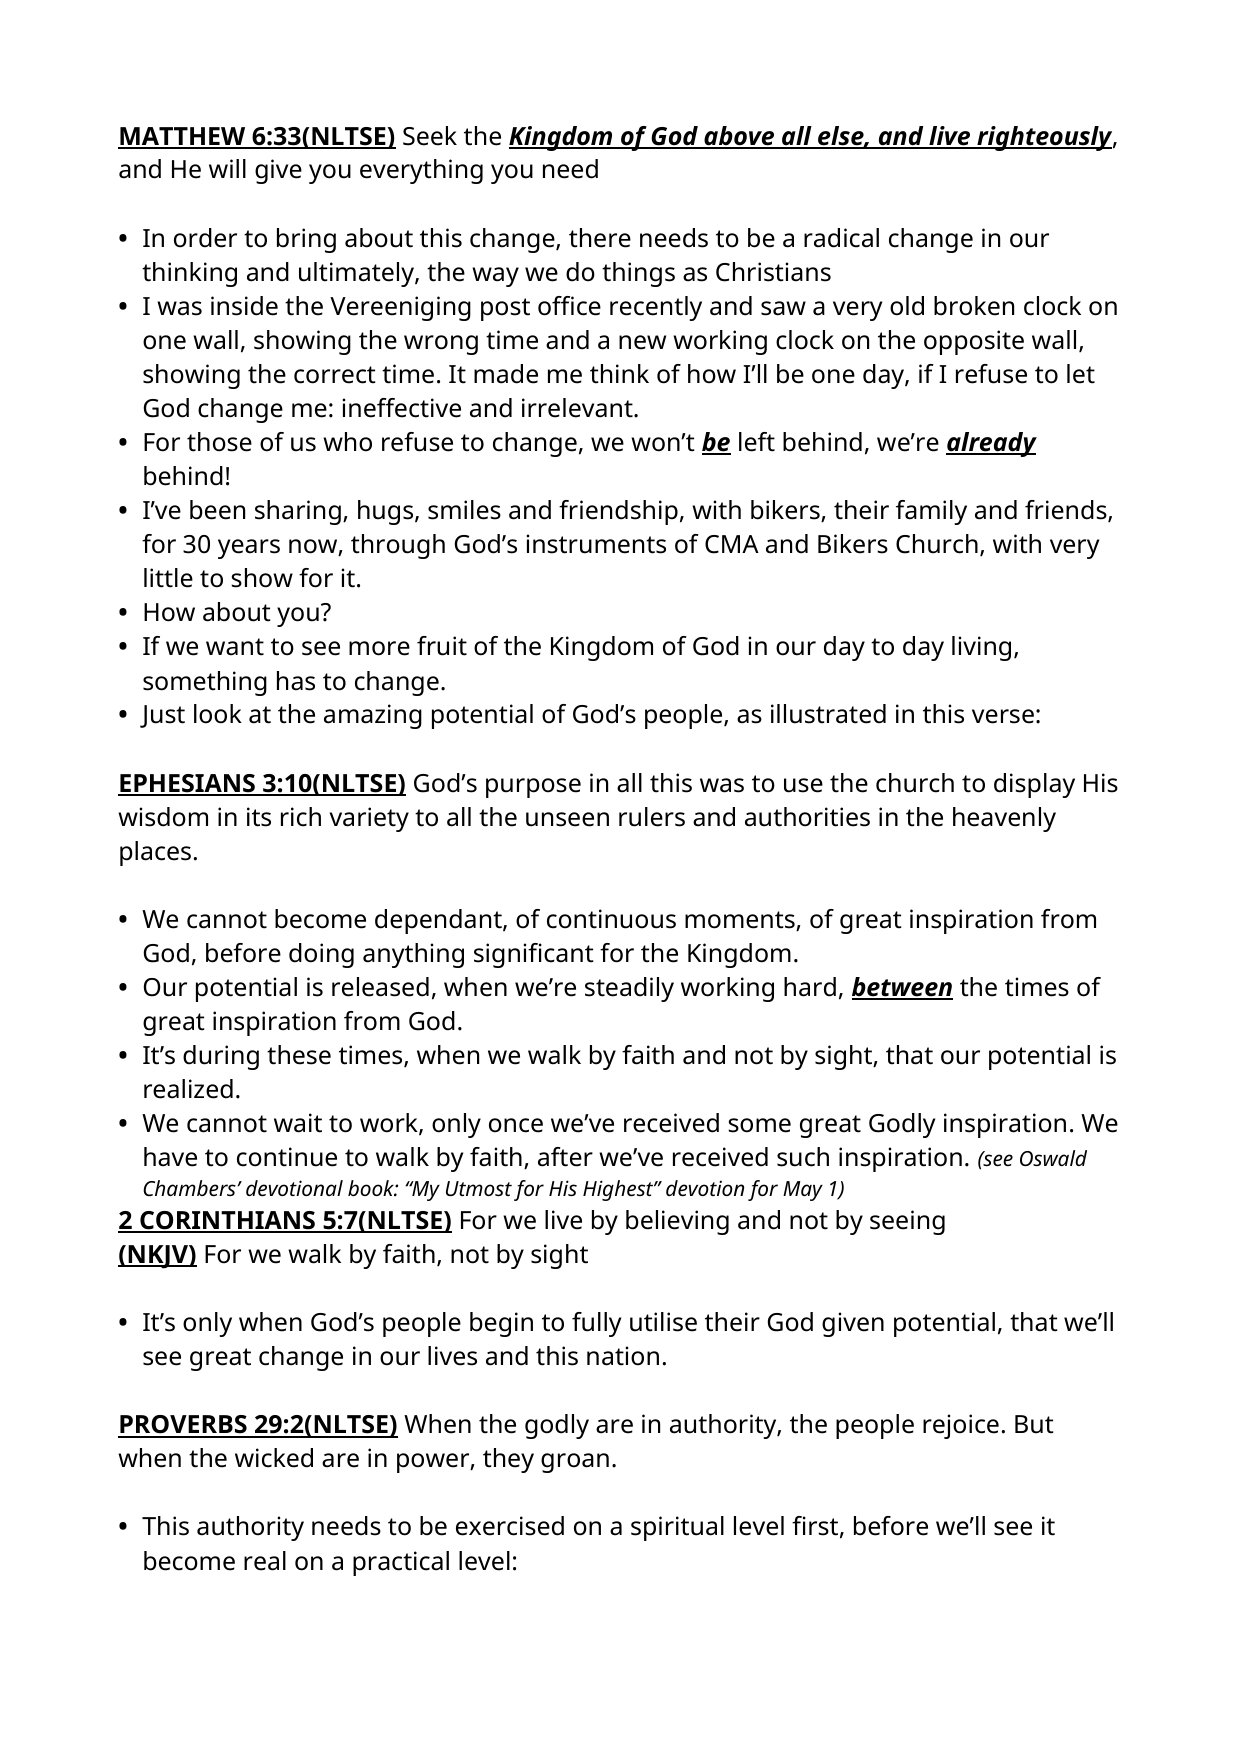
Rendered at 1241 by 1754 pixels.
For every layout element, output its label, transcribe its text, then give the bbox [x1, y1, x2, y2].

list I’ve been sharing, hugs, smiles and friendship, with bikers, their family and friends, for 30 years now, through God’s instruments of CMA and Bikers Church, with very little to show for it. [118, 493, 1122, 595]
list This authority needs to be exercised on a spiritual level first, before we’ll see it become real on a practical level: [118, 1509, 1122, 1577]
list It’s only when God’s people begin to fully utilise their God given potential, that we’ll see great change in our lives and this nation. [118, 1305, 1122, 1373]
list If we want to see more fruit of the Kingdom of God in our day to day living, something has to change. [118, 629, 1122, 697]
list I was inside the Vereeniging post office recently and saw a very old broken clock on one wall, showing the wrong time and a new working clock on the opposite wall, showing the correct time. It made me think of how I’ll be one day, if I refuse to let God change me: ineffective and irrelevant. [118, 288, 1122, 425]
list How about you? [118, 595, 1122, 629]
text EPHESIANS 3:10(NLTSE) God’s purpose in all this was to use the church to display His wisdom in its rich variety to all the unseen rulers and authorities in the heavenly places. [118, 765, 1122, 867]
text 2 CORINTHIANS 5:7(NLTSE) For we live by believing and not by seeing [118, 1202, 1122, 1237]
list We cannot become dependant, of continuous moments, of great inspiration from God, before doing anything significant for the Kingdom. [118, 902, 1122, 970]
list Just look at the amazing potential of God’s people, as illustrated in this verse: [118, 697, 1122, 731]
text (NKJV) For we walk by faith, not by sight [118, 1237, 1122, 1271]
text MATTHEW 6:33(NLTSE) Seek the Kingdom of God above all else, and live righteously, and He will give you everything you need [118, 118, 1122, 186]
list It’s during these times, when we walk by faith and not by sight, that our potential is realized. [118, 1038, 1122, 1106]
list Our potential is released, when we’re steadily working hard, between the times of great inspiration from God. [118, 970, 1122, 1038]
list For those of us who refuse to change, we won’t be left behind, we’re already behind! [118, 425, 1122, 493]
list We cannot wait to work, only once we’ve received some great Godly inspiration. We have to continue to walk by faith, after we’ve received such inspiration. (see Oswald Chambers’ devotional book: “My Utmost for His Highest” devotion for May 1) [118, 1106, 1122, 1202]
text PROVERBS 29:2(NLTSE) When the godly are in authority, the people rejoice. But when the wicked are in power, they groan. [118, 1407, 1122, 1475]
list In order to bring about this change, there needs to be a radical change in our thinking and ultimately, the way we do things as Christians [118, 220, 1122, 288]
